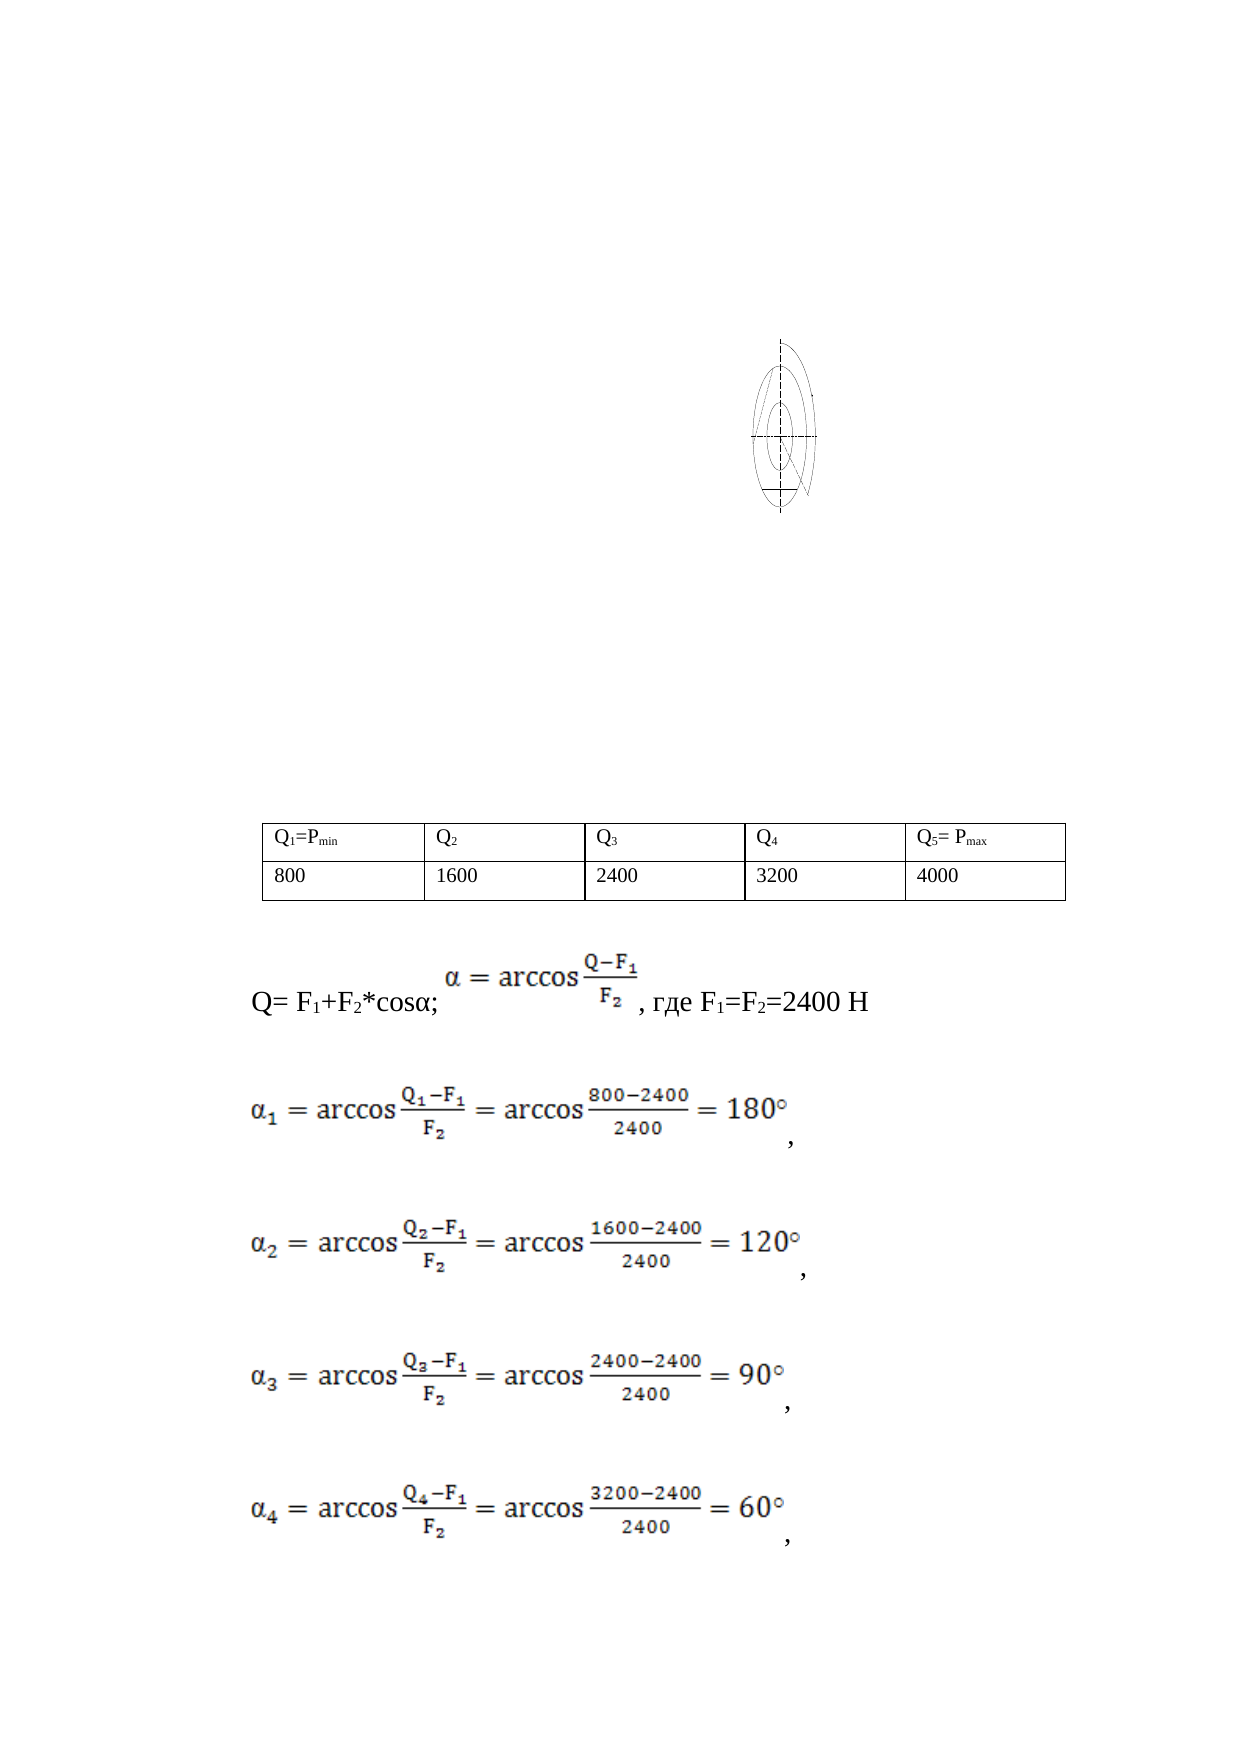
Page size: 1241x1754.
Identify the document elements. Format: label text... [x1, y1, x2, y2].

table_cell 4000 [906, 862, 1065, 900]
table_header Q2 [425, 824, 584, 861]
picture [251, 1217, 800, 1277]
picture [445, 951, 639, 1012]
table_header Q5= Pmax [906, 824, 1065, 861]
text Q= F1+F2*cosα; , где F1=F2=2400 Н [177, 952, 1152, 1017]
table_header Q3 [586, 824, 744, 861]
picture [251, 1350, 784, 1410]
table_header Q1=Pmin [263, 824, 424, 861]
table_cell 3200 [746, 862, 905, 900]
picture [251, 1482, 784, 1543]
table_cell 1600 [425, 862, 584, 900]
table_cell 2400 [586, 862, 744, 900]
picture [251, 1084, 787, 1144]
table_cell 800 [263, 862, 424, 900]
table_header Q4 [746, 824, 905, 861]
